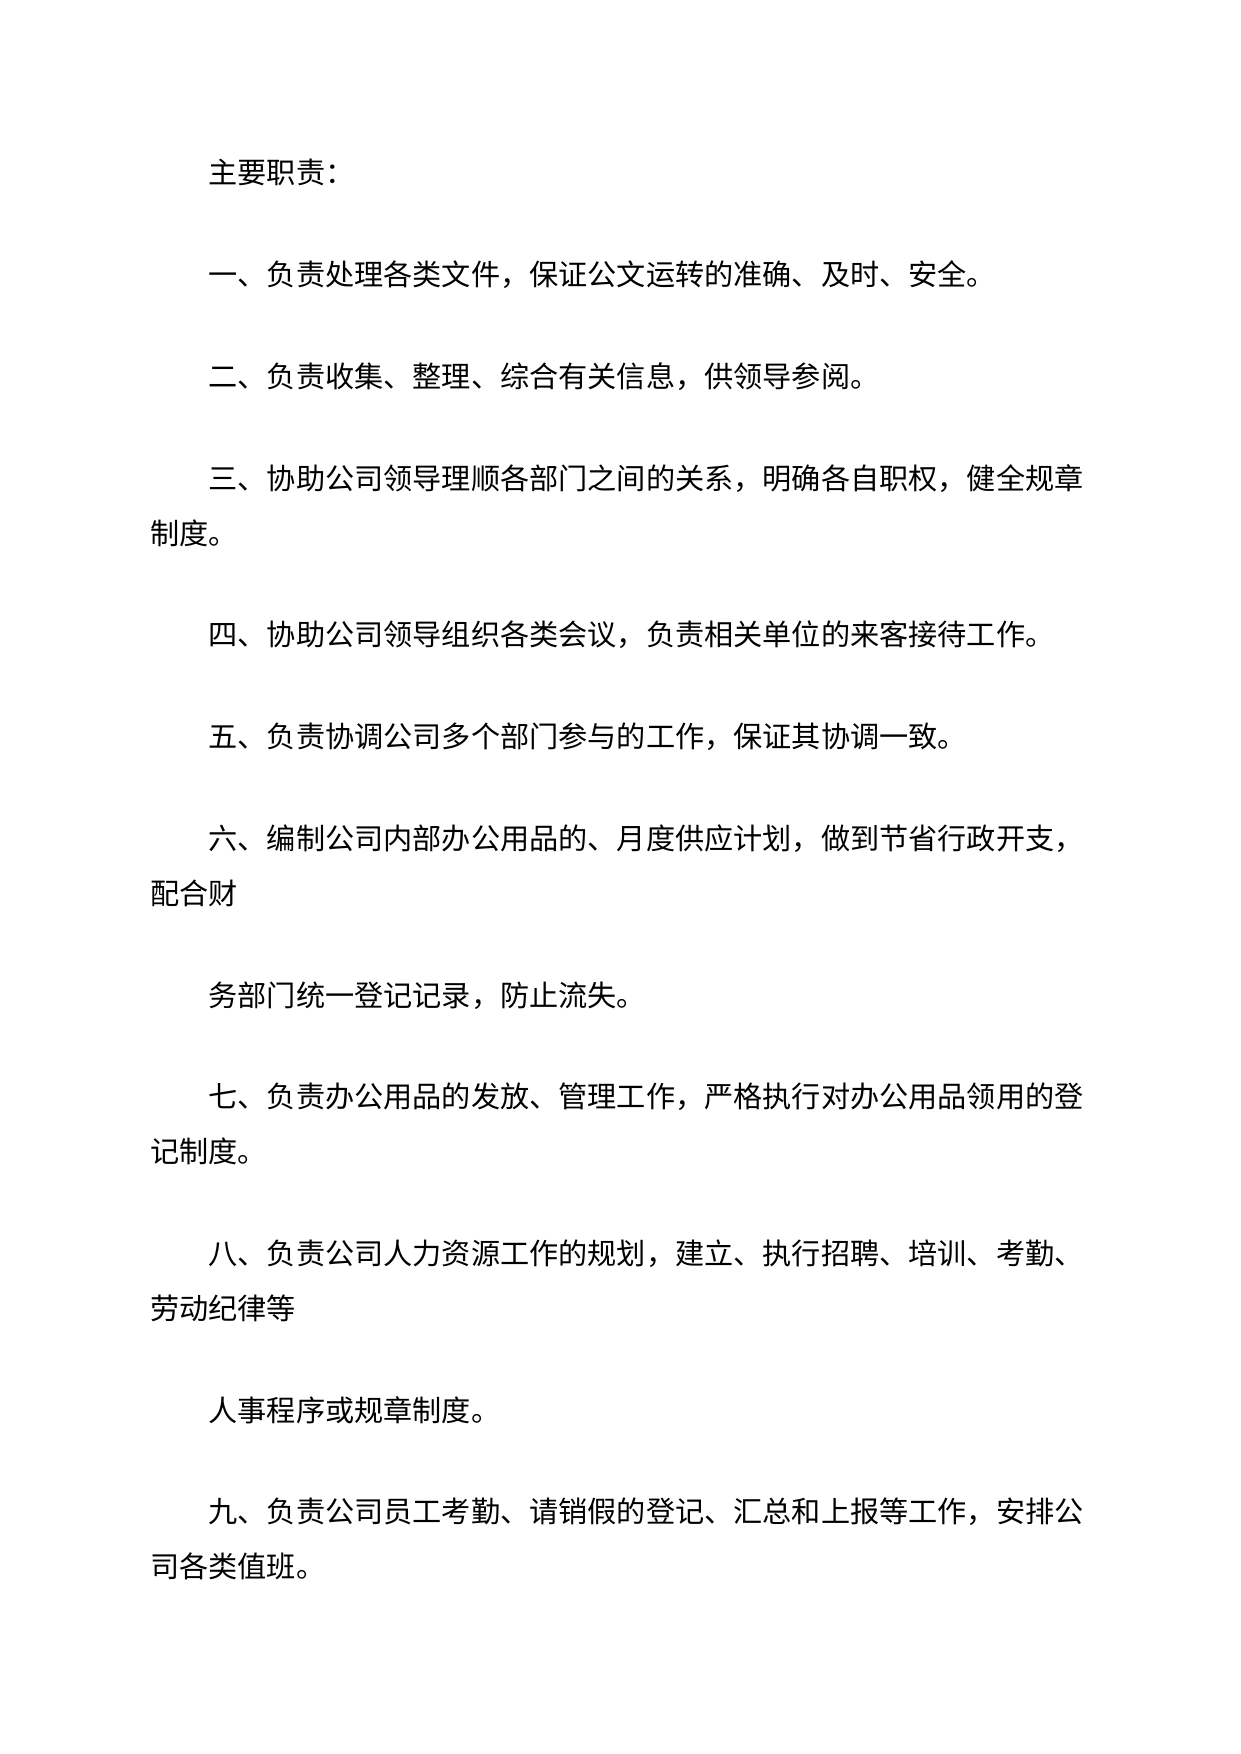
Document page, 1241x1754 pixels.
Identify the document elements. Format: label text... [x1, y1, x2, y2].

text 七、负责办公用品的发放、管理工作，严格执行对办公用品领用的登记制度。 [150, 1074, 1090, 1171]
text 二、负责收集、整理、综合有关信息，供领导参阅。 [150, 353, 1090, 396]
text 六、编制公司内部办公用品的、月度供应计划，做到节省行政开支，配合财 [150, 816, 1090, 913]
text 九、负责公司员工考勤、请销假的登记、汇总和上报等工作，安排公司各类值班。 [150, 1489, 1090, 1586]
text 人事程序或规章制度。 [150, 1387, 1090, 1429]
text 三、协助公司领导理顺各部门之间的关系，明确各自职权，健全规章制度。 [150, 455, 1090, 552]
text 八、负责公司人力资源工作的规划，建立、执行招聘、培训、考勤、劳动纪律等 [150, 1231, 1090, 1328]
text 一、负责处理各类文件，保证公文运转的准确、及时、安全。 [150, 252, 1090, 294]
text 五、负责协调公司多个部门参与的工作，保证其协调一致。 [150, 714, 1090, 756]
text 四、协助公司领导组织各类会议，负责相关单位的来客接待工作。 [150, 612, 1090, 654]
text 务部门统一登记记录，防止流失。 [150, 972, 1090, 1014]
text 主要职责： [150, 150, 1090, 192]
